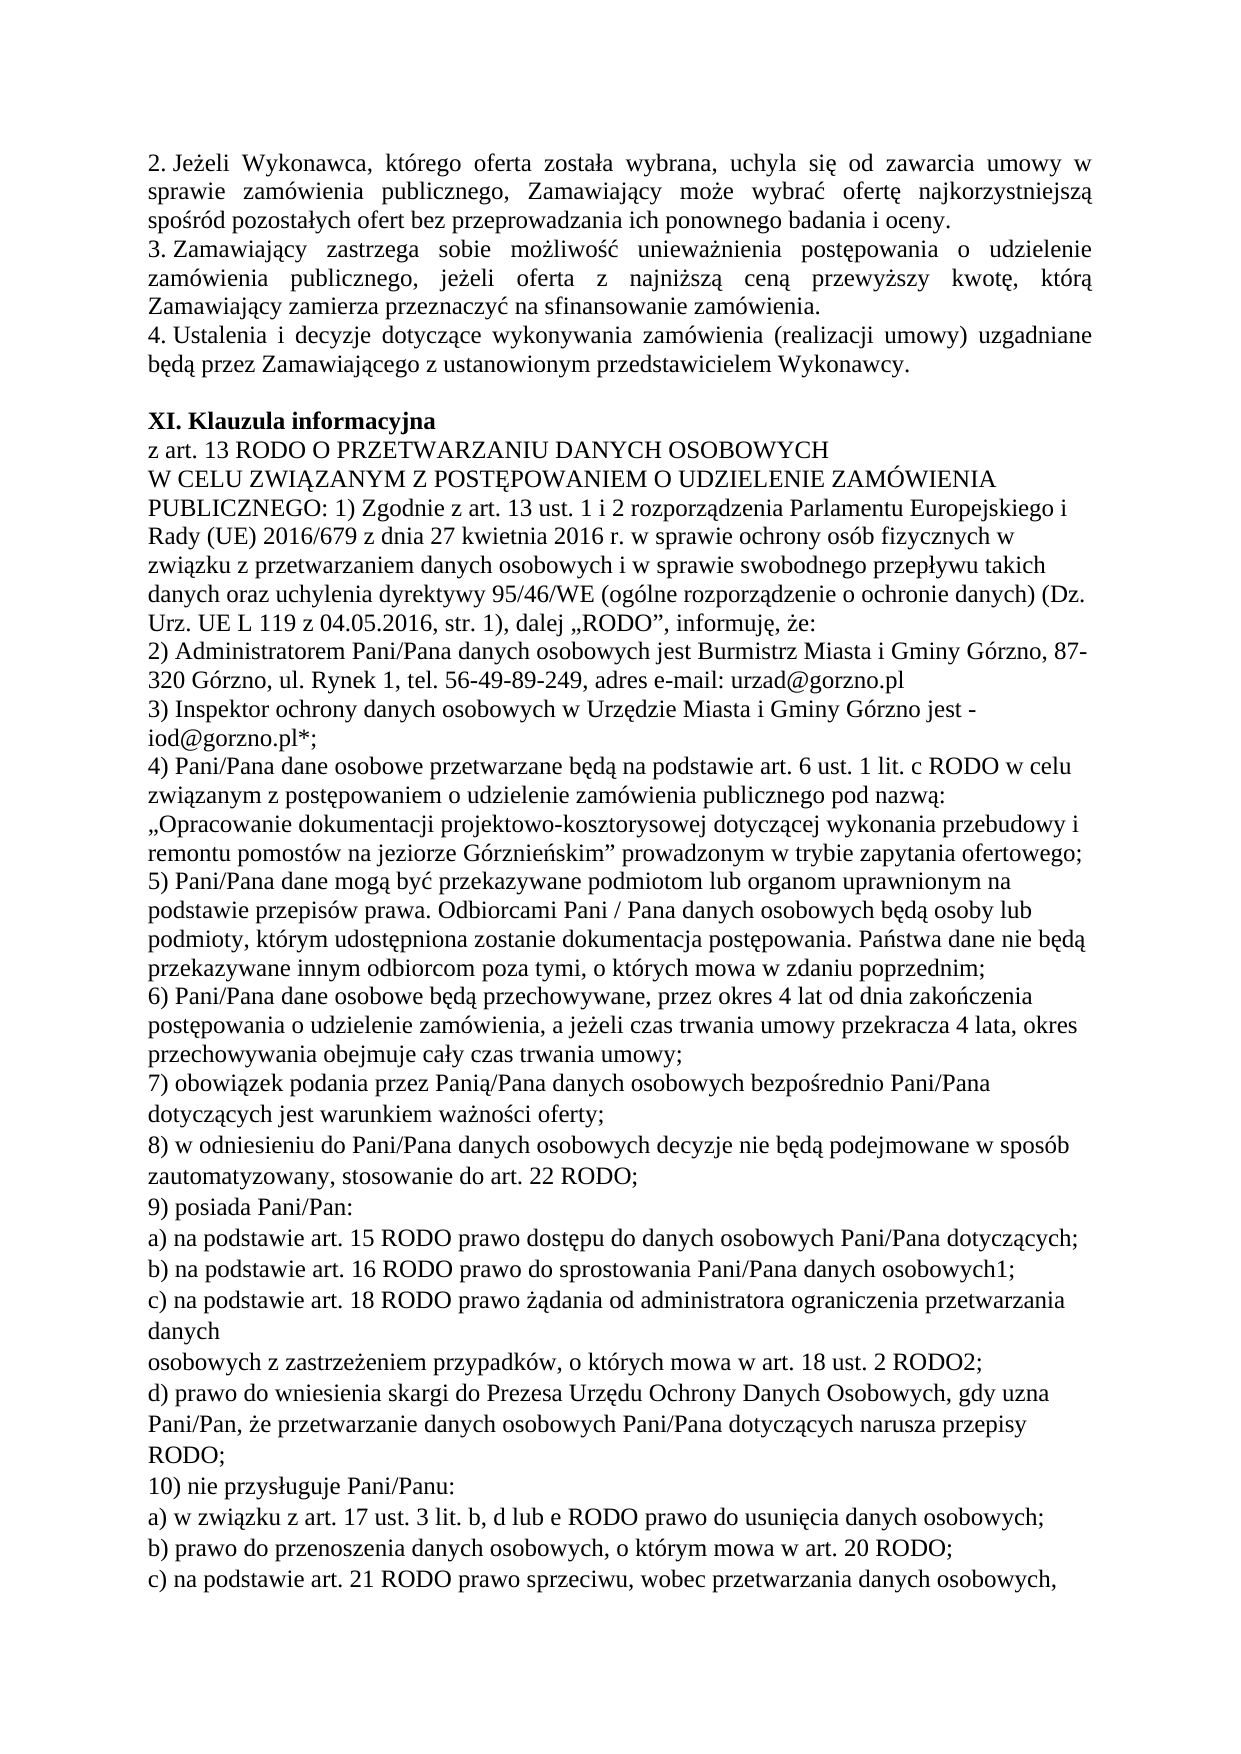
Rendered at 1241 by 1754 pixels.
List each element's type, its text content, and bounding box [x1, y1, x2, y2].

text 4. Ustalenia i decyzje dotyczące wykonywania zamówienia (realizacji umowy) uzgadniane będą przez Zamawiającego z ustanowionym przedstawicielem Wykonawcy. [148, 320, 1093, 378]
text z art. 13 RODO O PRZETWARZANIU DANYCH OSOBOWYCH W CELU ZWIĄZANYM Z POSTĘPOWANIEM O UDZIELENIE ZAMÓWIENIA PUBLICZNEGO: 1) Zgodnie z art. 13 ust. 1 i 2 rozporządzenia Parlamentu Europejskiego i Rady (UE) 2016/679 z dnia 27 kwietnia 2016 r. w sprawie ochrony osób fizycznych w związku z przetwarzaniem danych osobowych i w sprawie swobodnego przepływu takich danych oraz uchylenia dyrektywy 95/46/WE (ogólne rozporządzenie o ochronie danych) (Dz. Urz. UE L 119 z 04.05.2016, str. 1), dalej „RODO”, informuję, że: 2) Administratorem Pani/Pana danych osobowych jest Burmistrz Miasta i Gminy Górzno, 87-320 Górzno, ul. Rynek 1, tel. 56-49-89-249, adres e-mail: urzad@gorzno.pl 3) Inspektor ochrony danych osobowych w Urzędzie Miasta i Gminy Górzno jest - iod@gorzno.pl*; 4) Pani/Pana dane osobowe przetwarzane będą na podstawie art. 6 ust. 1 lit. c RODO w celu związanym z postępowaniem o udzielenie zamówienia publicznego pod nazwą: „Opracowanie dokumentacji projektowo-kosztorysowej dotyczącej wykonania przebudowy i remontu pomostów na jeziorze Górznieńskim” prowadzonym w trybie zapytania ofertowego; [148, 435, 1093, 866]
text 5) Pani/Pana dane mogą być przekazywane podmiotom lub organom uprawnionym na podstawie przepisów prawa. Odbiorcami Pani / Pana danych osobowych będą osoby lub podmioty, którym udostępniona zostanie dokumentacja postępowania. Państwa dane nie będą przekazywane innym odbiorcom poza tymi, o których mowa w zdaniu poprzednim; 6) Pani/Pana dane osobowe będą przechowywane, przez okres 4 lat od dnia zakończenia postępowania o udzielenie zamówienia, a jeżeli czas trwania umowy przekracza 4 lata, okres przechowywania obejmuje cały czas trwania umowy; [148, 866, 1093, 1068]
text 3. Zamawiający zastrzega sobie możliwość unieważnienia postępowania o udzielenie zamówienia publicznego, jeżeli oferta z najniższą ceną przewyższy kwotę, którą Zamawiający zamierza przeznaczyć na sfinansowanie zamówienia. [148, 234, 1093, 320]
text XI. Klauzula informacyjna [148, 378, 1093, 435]
text 2. Jeżeli Wykonawca, którego oferta została wybrana, uchyla się od zawarcia umowy w sprawie zamówienia publicznego, Zamawiający może wybrać ofertę najkorzystniejszą spośród pozostałych ofert bez przeprowadzania ich ponownego badania i oceny. [148, 148, 1093, 234]
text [148, 1068, 1093, 1593]
